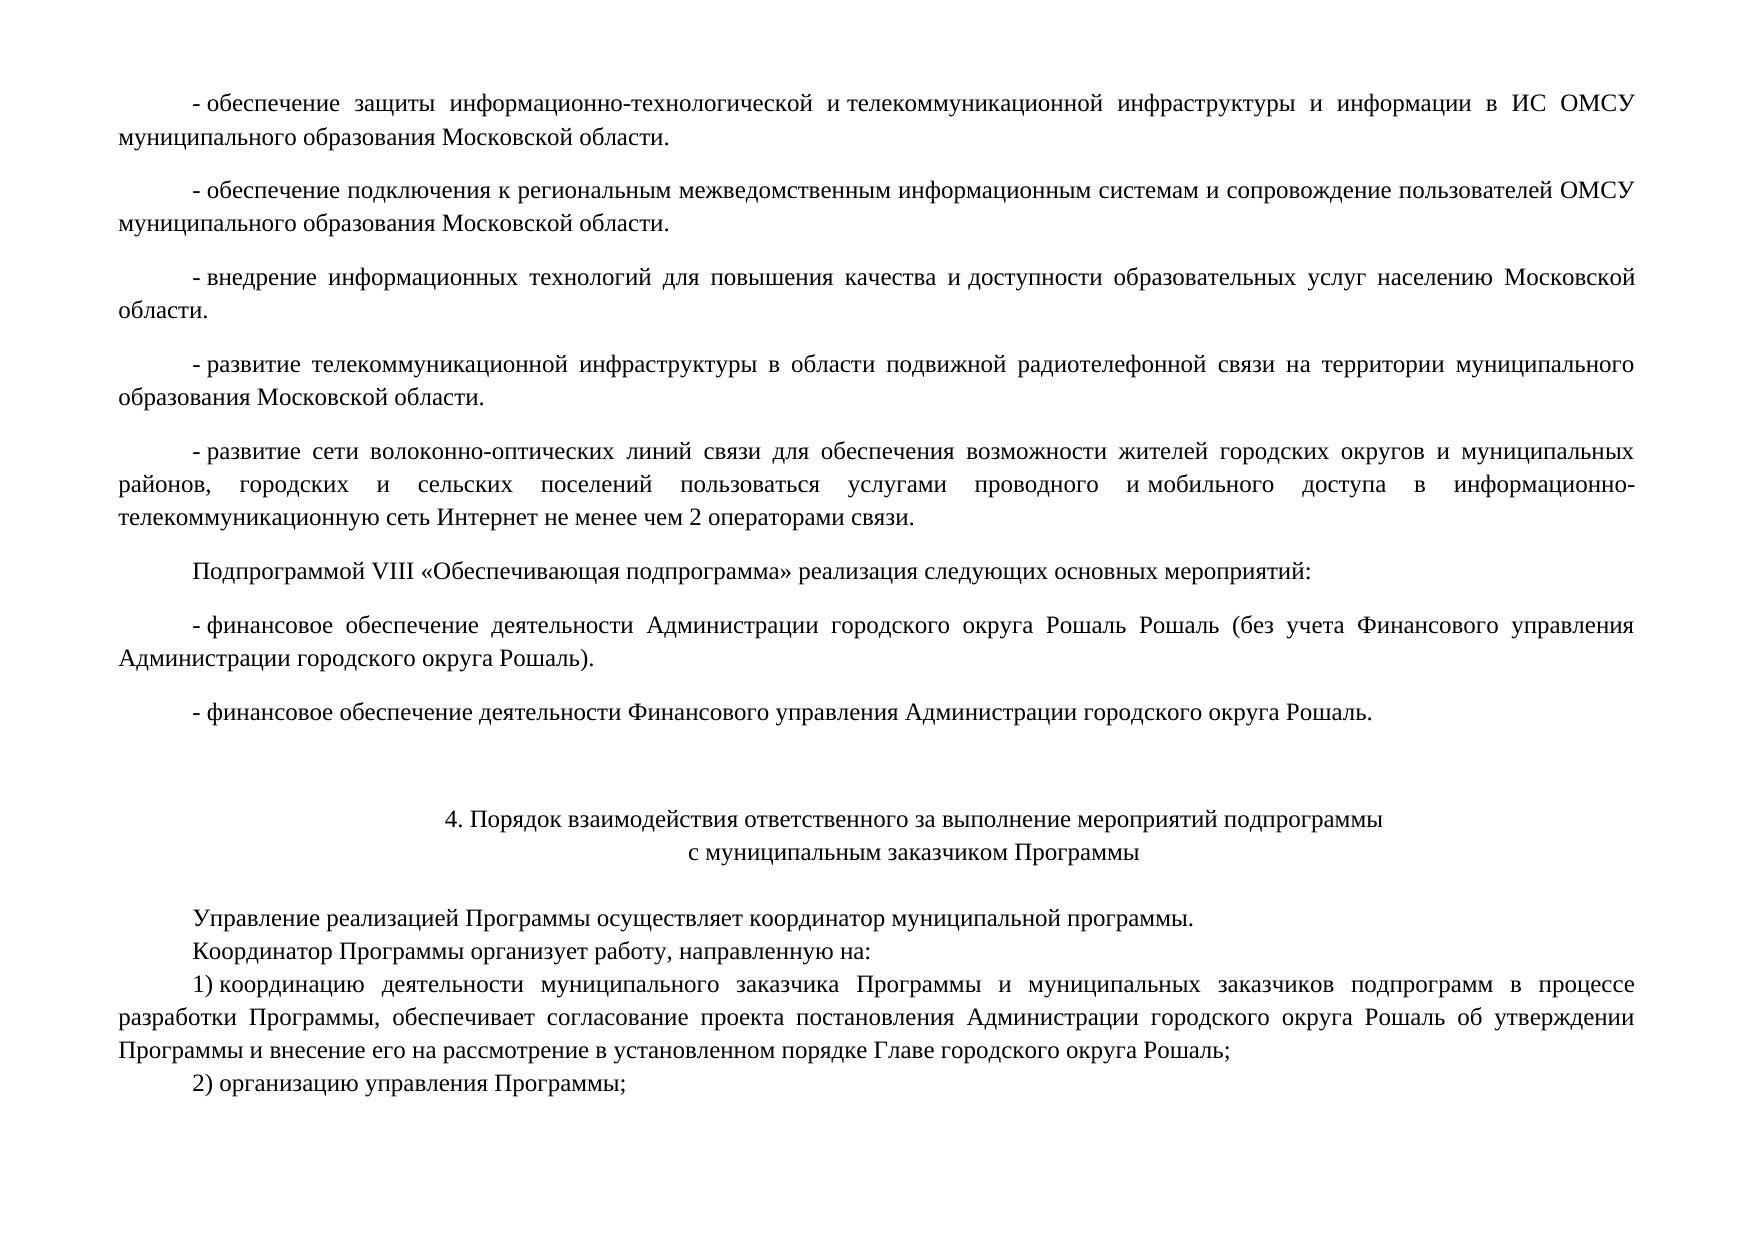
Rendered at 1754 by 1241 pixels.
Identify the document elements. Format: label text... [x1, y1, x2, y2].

text Управление реализацией Программы осуществляет координатор муниципальной программы. [118, 903, 1636, 932]
text 4. Порядок взаимодействия ответственного за выполнение мероприятий подпрограммы [118, 804, 1636, 833]
text - внедрение информационных технологий для повышения качества и доступности образовательных услуг населению Московской области. [118, 262, 1636, 324]
text с муниципальным заказчиком Программы [118, 837, 1636, 866]
text - обеспечение подключения к региональным межведомственным информационным системам и сопровождение пользователей ОМСУ муниципального образования Московской области. [118, 175, 1636, 237]
text 2) организацию управления Программы; [118, 1068, 1636, 1097]
text - финансовое обеспечение деятельности Финансового управления Администрации городского округа Рошаль. [118, 697, 1636, 725]
text Координатор Программы организует работу, направленную на: [118, 936, 1636, 965]
text 1) координацию деятельности муниципального заказчика Программы и муниципальных заказчиков подпрограмм в процессе разработки Программы, обеспечивает согласование проекта постановления Администрации городского округа Рошаль об утверждении Программы и внесение его на рассмотрение в установленном порядке Главе городского округа Рошаль; [118, 969, 1636, 1064]
text - развитие сети волоконно-оптических линий связи для обеспечения возможности жителей городских округов и муниципальных районов, городских и сельских поселений пользоваться услугами проводного и мобильного доступа в информационно-телекоммуникационную сеть Интернет не менее чем 2 операторами связи. [118, 436, 1636, 531]
text Подпрограммой VIII «Обеспечивающая подпрограмма» реализация следующих основных мероприятий: [118, 556, 1636, 585]
text - обеспечение защиты информационно-технологической и телекоммуникационной инфраструктуры и информации в ИС ОМСУ муниципального образования Московской области. [118, 88, 1636, 150]
text - развитие телекоммуникационной инфраструктуры в области подвижной радиотелефонной связи на территории муниципального образования Московской области. [118, 349, 1636, 411]
text - финансовое обеспечение деятельности Администрации городского округа Рошаль Рошаль (без учета Финансового управления Администрации городского округа Рошаль). [118, 610, 1636, 672]
